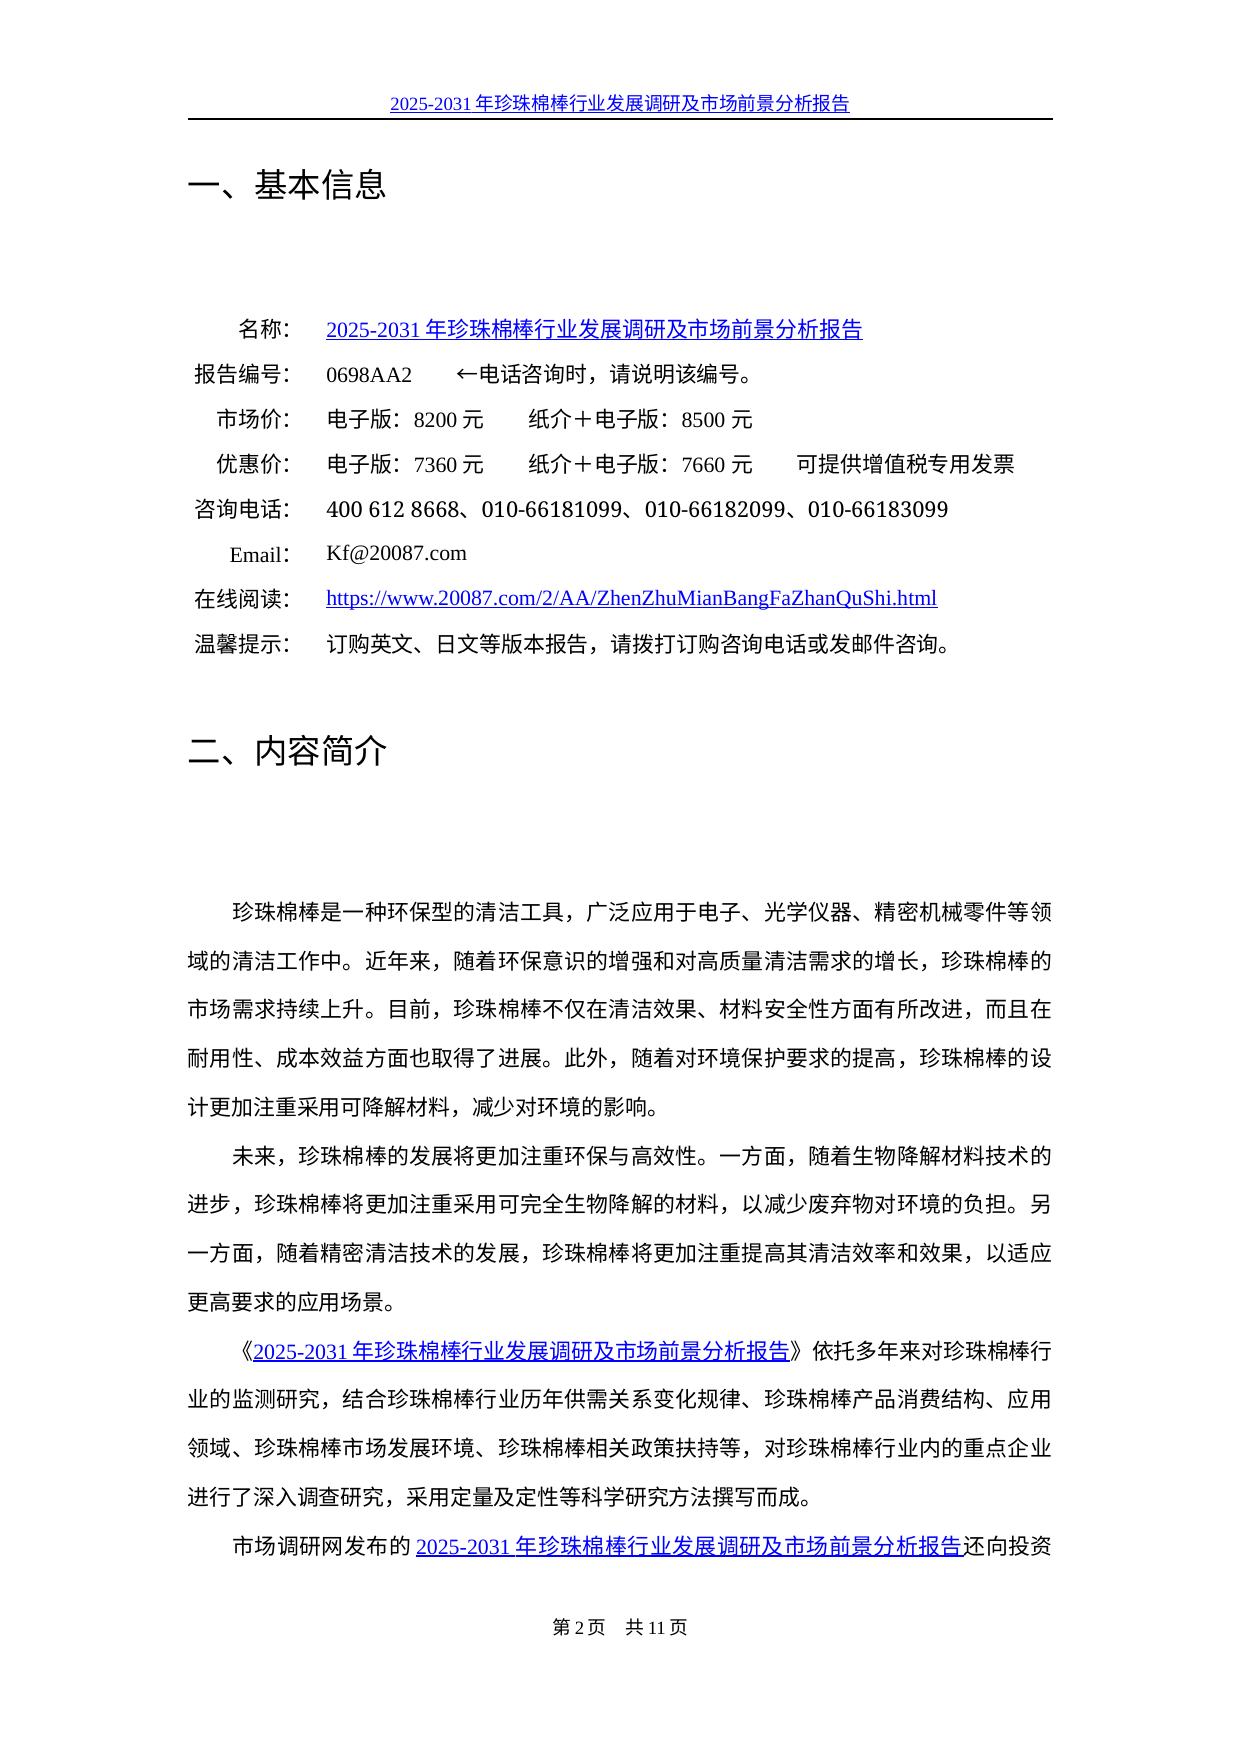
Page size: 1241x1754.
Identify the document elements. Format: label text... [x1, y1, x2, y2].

table_cell 0698AA2 ←电话咨询时，请说明该编号。 [315, 357, 1073, 402]
table_cell 市场价： [167, 402, 315, 447]
table_cell 优惠价： [167, 447, 315, 492]
table_cell 电子版：7360 元 纸介＋电子版：7660 元 可提供增值税专用发票 [315, 447, 1073, 492]
title 一、基本信息 [187, 150, 1053, 215]
table_cell 温馨提示： [167, 627, 315, 672]
table_cell Kf@20087.com [315, 537, 1073, 582]
table_cell 报告编号： [167, 357, 315, 402]
table_cell 在线阅读： [167, 582, 315, 627]
table_header 名称： [167, 312, 315, 357]
table_cell Email： [167, 537, 315, 582]
table_cell 电子版：8200 元 纸介＋电子版：8500 元 [315, 402, 1073, 447]
table_cell 咨询电话： [167, 492, 315, 537]
table_header 2025-2031年珍珠棉棒行业发展调研及市场前景分析报告 [315, 312, 1073, 357]
title 二、内容简介 [187, 717, 1053, 782]
table_cell 400 612 8668、010-66181099、010-66182099、010-66183099 [315, 492, 1073, 537]
table_cell 订购英文、日文等版本报告，请拨打订购咨询电话或发邮件咨询。 [315, 627, 1073, 672]
table_cell [315, 582, 1073, 627]
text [187, 894, 1053, 1561]
